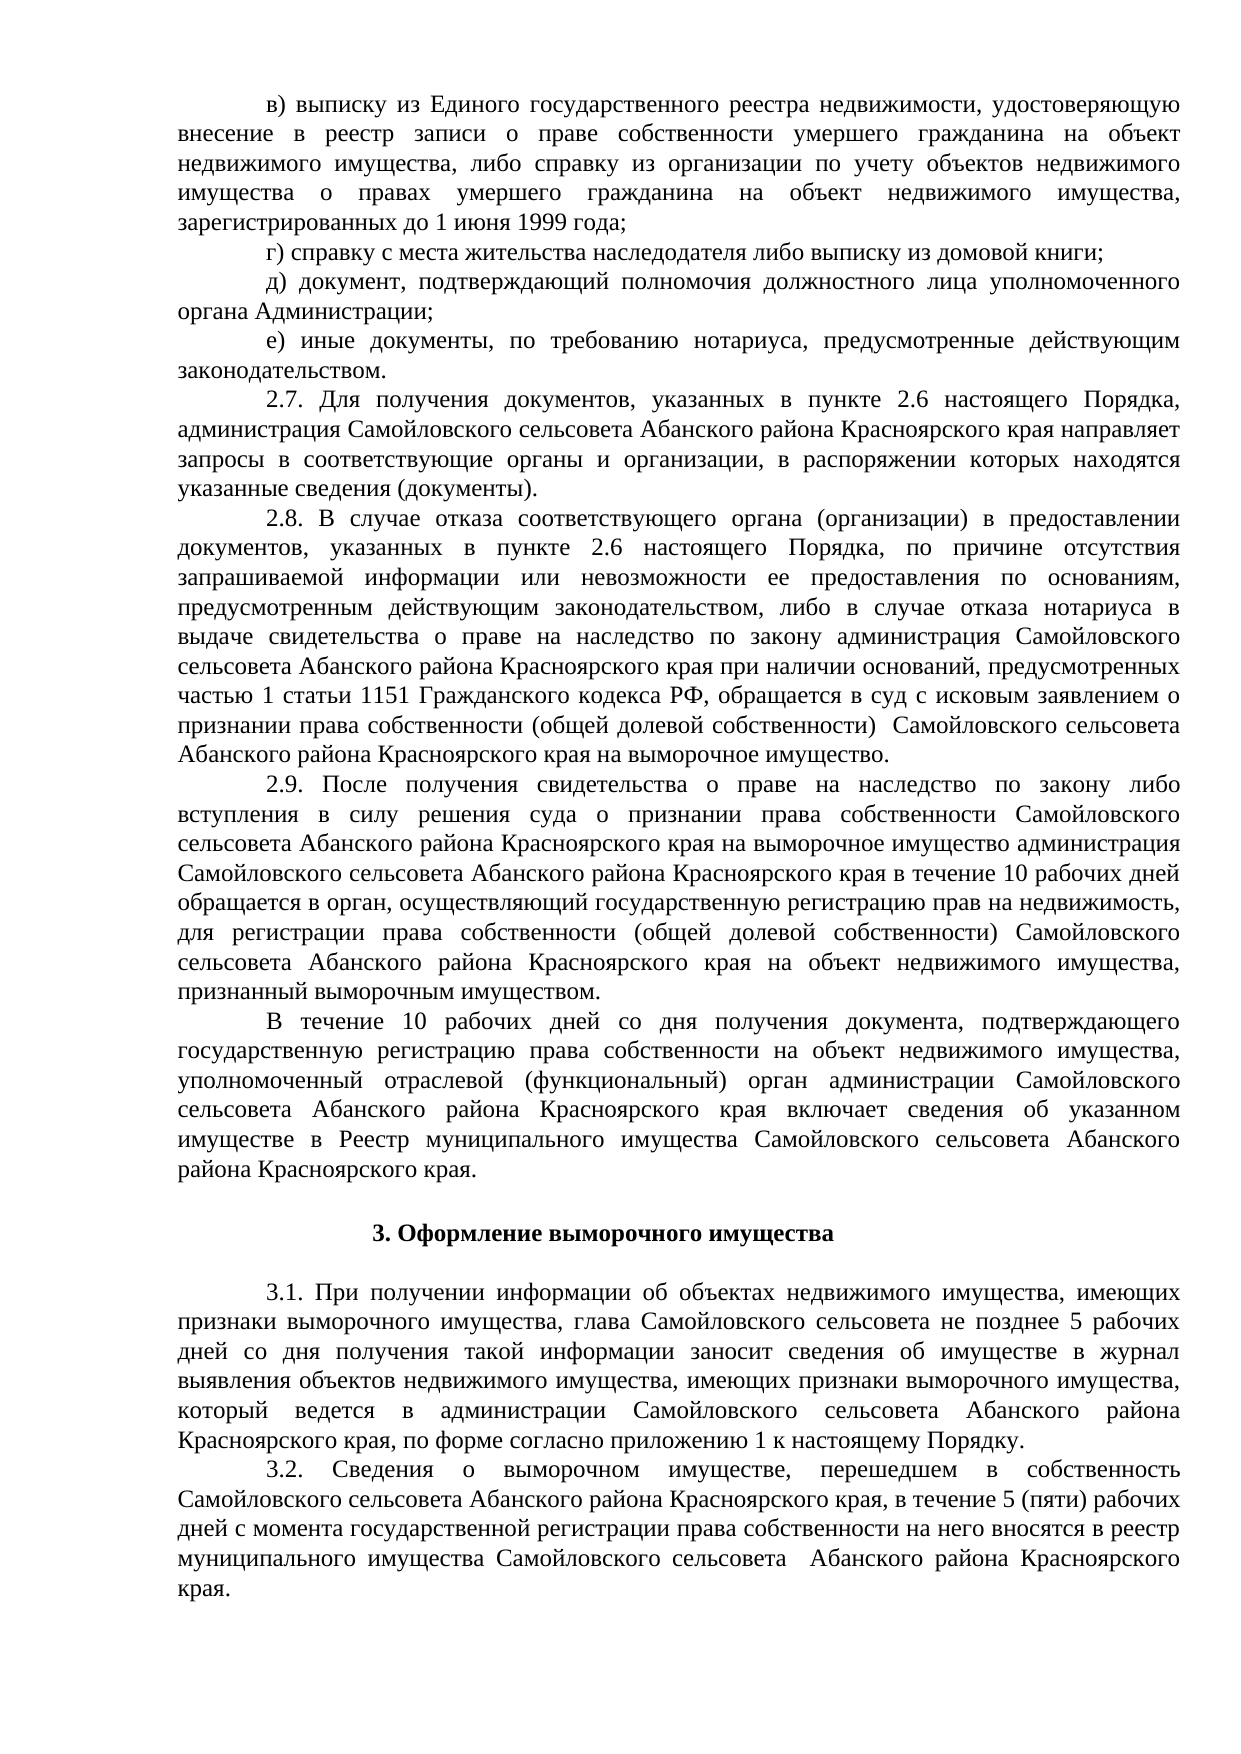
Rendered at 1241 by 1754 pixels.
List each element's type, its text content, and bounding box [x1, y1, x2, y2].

text в) выписку из Единого государственного реестра недвижимости, удостоверяющую внесение в реестр записи о праве собственности умершего гражданина на объект недвижимого имущества, либо справку из организации по учету объектов недвижимого имущества о правах умершего гражданина на объект недвижимого имущества, зарегистрированных до 1 июня 1999 года; [177, 89, 1181, 236]
text е) иные документы, по требованию нотариуса, предусмотренные действующим законодательством. [177, 325, 1181, 384]
text В течение 10 рабочих дней со дня получения документа, подтверждающего государственную регистрацию права собственности на объект недвижимого имущества, уполномоченный отраслевой (функциональный) орган администрации Самойловского сельсовета Абанского района Красноярского края включает сведения об указанном имуществе в Реестр муниципального имущества Самойловского сельсовета Абанского района Красноярского края. [177, 1006, 1181, 1182]
text 3.1. При получении информации об объектах недвижимого имущества, имеющих признаки выморочного имущества, глава Самойловского сельсовета не позднее 5 рабочих дней со дня получения такой информации заносит сведения об имуществе в журнал выявления объектов недвижимого имущества, имеющих признаки выморочного имущества, который ведется в администрации Самойловского сельсовета Абанского района Красноярского края, по форме согласно приложению 1 к настоящему Порядку. [177, 1277, 1181, 1453]
text 3.2. Сведения о выморочном имуществе, перешедшем в собственность Самойловского сельсовета Абанского района Красноярского края, в течение 5 (пяти) рабочих дней с момента государственной регистрации права собственности на него вносятся в реестр муниципального имущества Самойловского сельсовета Абанского района Красноярского края. [177, 1454, 1181, 1601]
text д) документ, подтверждающий полномочия должностного лица уполномоченного органа Администрации; [177, 266, 1181, 324]
text 2.7. Для получения документов, указанных в пункте 2.6 настоящего Порядка, администрация Самойловского сельсовета Абанского района Красноярского края направляет запросы в соответствующие органы и организации, в распоряжении которых находятся указанные сведения (документы). [177, 384, 1181, 502]
text г) справку с места жительства наследодателя либо выписку из домовой книги; [177, 237, 1181, 265]
text 3. Оформление выморочного имущества [177, 1218, 1181, 1246]
text 2.9. После получения свидетельства о праве на наследство по закону либо вступления в силу решения суда о признании права собственности Самойловского сельсовета Абанского района Красноярского края на выморочное имущество администрация Самойловского сельсовета Абанского района Красноярского края в течение 10 рабочих дней обращается в орган, осуществляющий государственную регистрацию прав на недвижимость, для регистрации права собственности (общей долевой собственности) Самойловского сельсовета Абанского района Красноярского края на объект недвижимого имущества, признанный выморочным имуществом. [177, 769, 1181, 1005]
text 2.8. В случае отказа соответствующего органа (организации) в предоставлении документов, указанных в пункте 2.6 настоящего Порядка, по причине отсутствия запрашиваемой информации или невозможности ее предоставления по основаниям, предусмотренным действующим законодательством, либо в случае отказа нотариуса в выдаче свидетельства о праве на наследство по закону администрация Самойловского сельсовета Абанского района Красноярского края при наличии оснований, предусмотренных частью 1 статьи 1151 Гражданского кодекса РФ, обращается в суд с исковым заявлением о признании права собственности (общей долевой собственности) Самойловского сельсовета Абанского района Красноярского края на выморочное имущество. [177, 503, 1181, 768]
